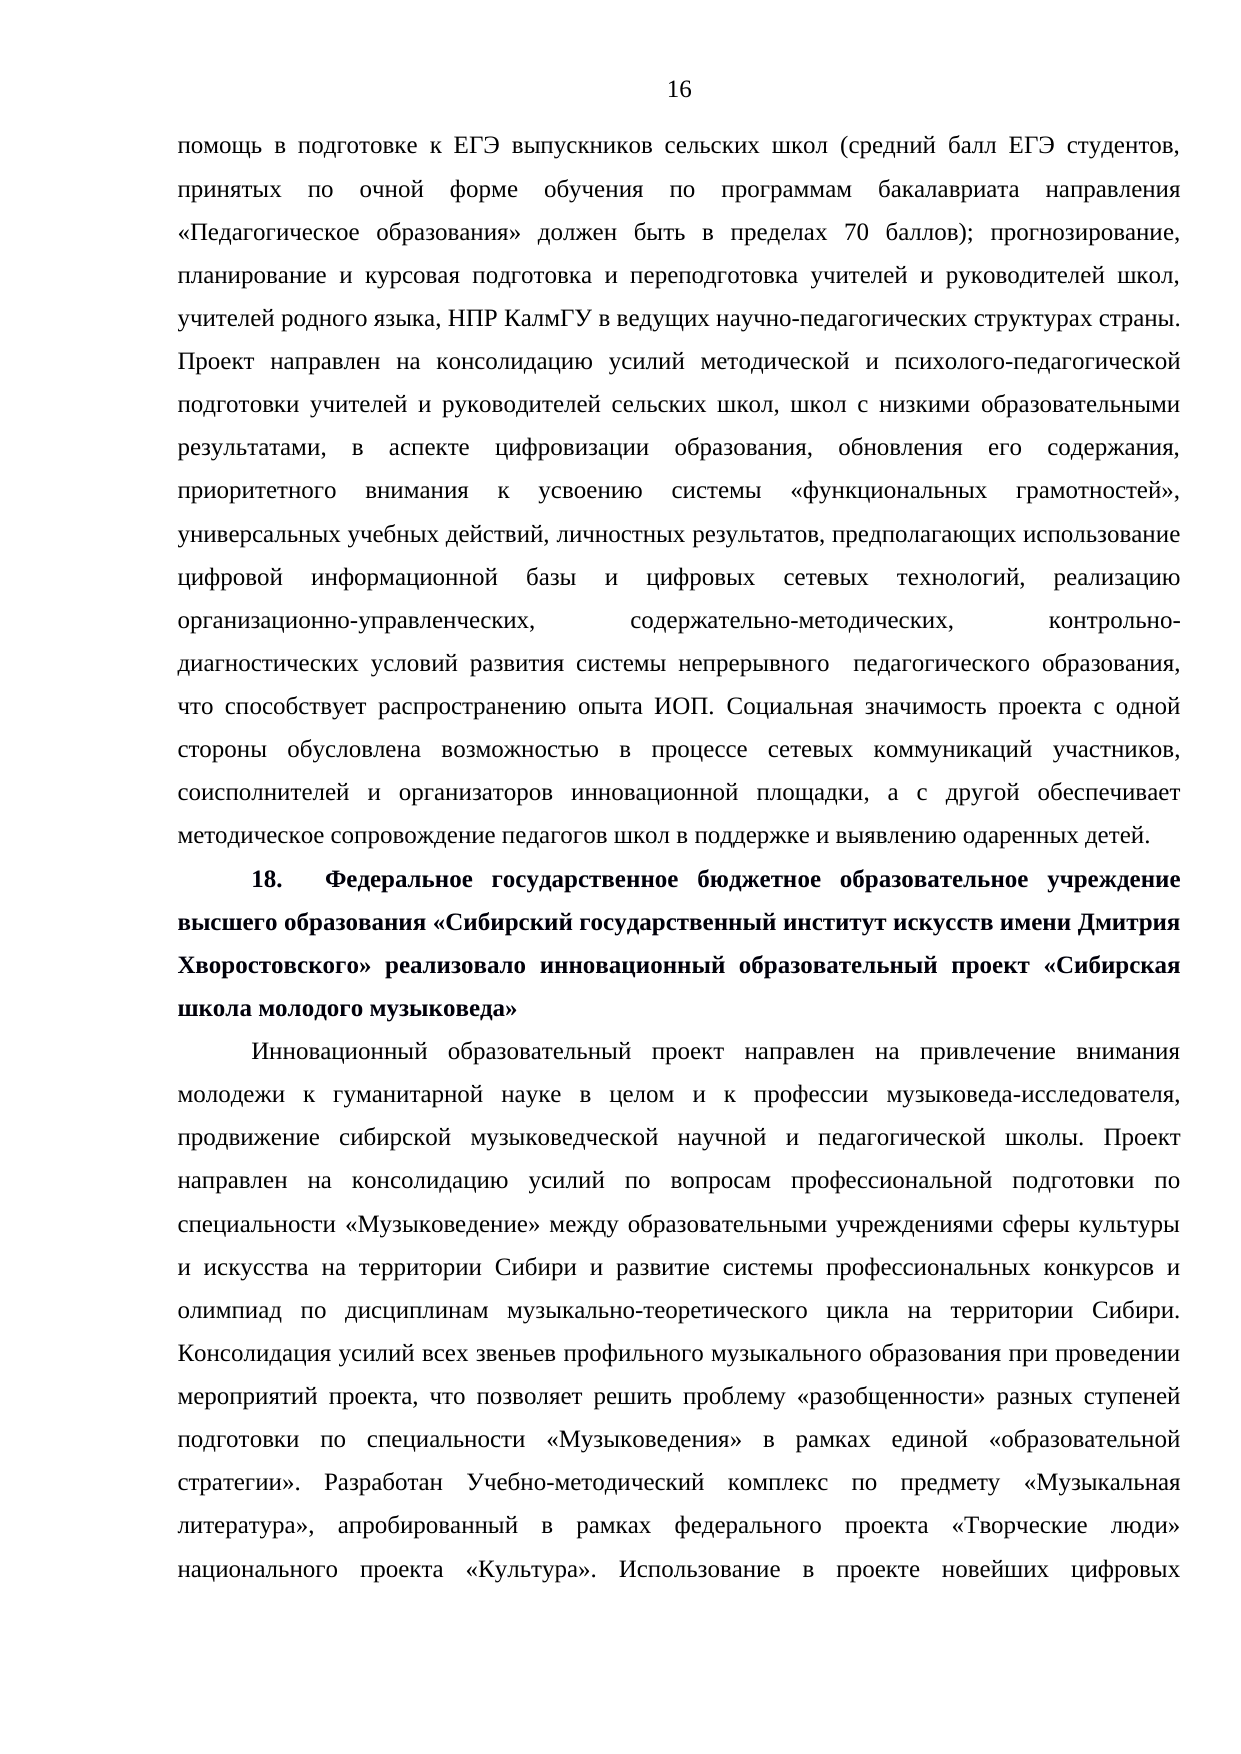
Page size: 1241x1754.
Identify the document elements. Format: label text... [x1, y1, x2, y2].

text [177, 1036, 1181, 1582]
list Федеральное государственное бюджетное образовательное учреждение высшего образования «Сибирский государственный институт искусств имени Дмитрия Хворостовского» реализовало инновационный образовательный проект «Сибирская школа молодого музыковеда» [177, 864, 1181, 1022]
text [177, 131, 1181, 849]
